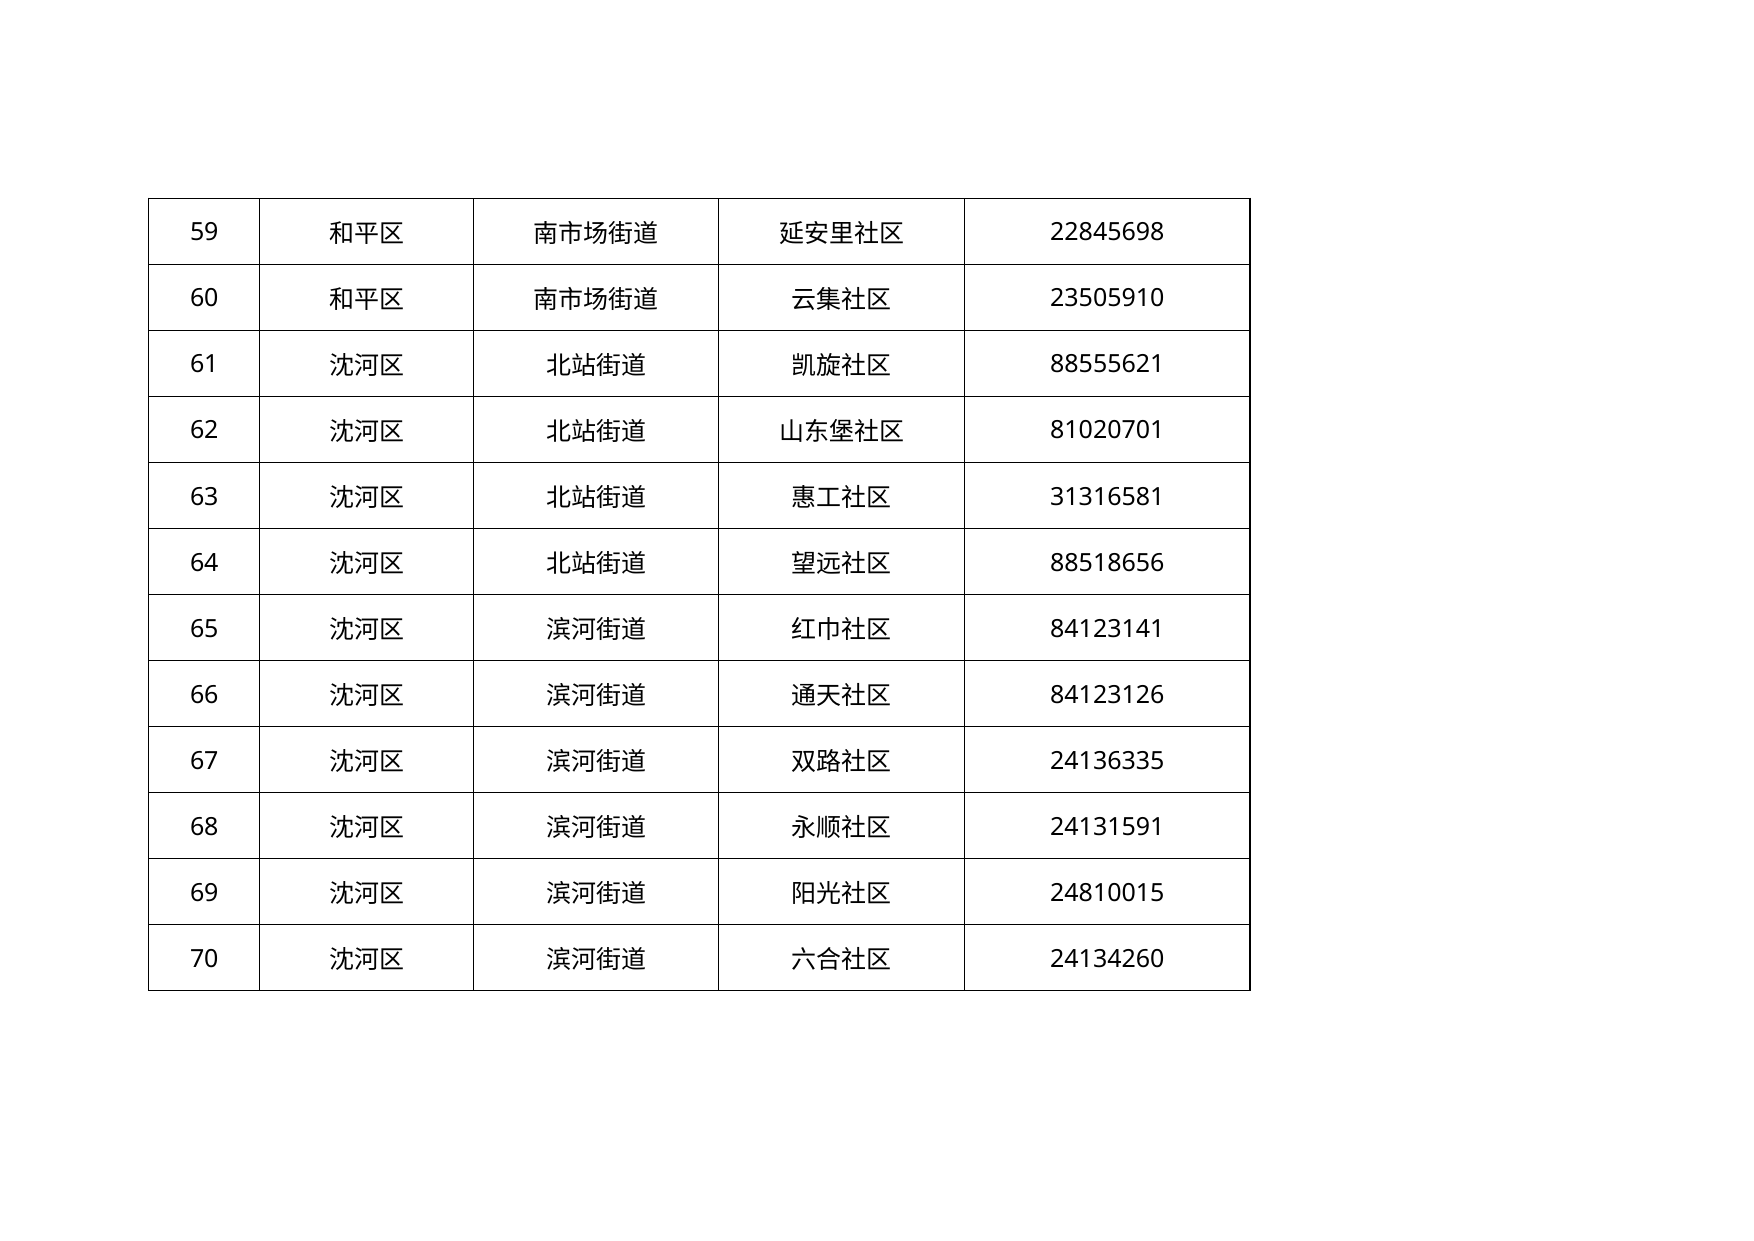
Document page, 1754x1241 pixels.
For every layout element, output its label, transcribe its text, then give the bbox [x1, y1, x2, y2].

table_cell 64 [149, 529, 259, 594]
table_cell 70 [149, 925, 259, 990]
table_cell 67 [149, 727, 259, 792]
table_cell 北站街道 [474, 463, 718, 528]
table_cell 沈河区 [260, 331, 473, 396]
table_cell 81020701 [965, 397, 1249, 462]
table_cell 凯旋社区 [719, 331, 964, 396]
table_cell 云集社区 [719, 265, 964, 330]
table_cell 和平区 [260, 199, 473, 264]
table_cell 60 [149, 265, 259, 330]
table_cell 24134260 [965, 925, 1249, 990]
table_cell 沈河区 [260, 397, 473, 462]
table_cell 沈河区 [260, 925, 473, 990]
table_cell 沈河区 [260, 529, 473, 594]
table_cell 24810015 [965, 859, 1249, 924]
table_cell 和平区 [260, 265, 473, 330]
table_cell 望远社区 [719, 529, 964, 594]
table_cell 31316581 [965, 463, 1249, 528]
table_cell 59 [149, 199, 259, 264]
table_cell 66 [149, 661, 259, 726]
table_cell 阳光社区 [719, 859, 964, 924]
table_cell 北站街道 [474, 397, 718, 462]
table_cell 六合社区 [719, 925, 964, 990]
table_cell 双路社区 [719, 727, 964, 792]
table_cell 沈河区 [260, 793, 473, 858]
table_cell 沈河区 [260, 727, 473, 792]
table_cell 滨河街道 [474, 925, 718, 990]
table_cell 北站街道 [474, 331, 718, 396]
table_cell 滨河街道 [474, 727, 718, 792]
table_cell 沈河区 [260, 859, 473, 924]
table_cell 南市场街道 [474, 199, 718, 264]
table_cell 69 [149, 859, 259, 924]
table_cell 24136335 [965, 727, 1249, 792]
table_cell 滨河街道 [474, 859, 718, 924]
table_cell 22845698 [965, 199, 1249, 264]
table_cell 24131591 [965, 793, 1249, 858]
table_cell 通天社区 [719, 661, 964, 726]
table_cell 88518656 [965, 529, 1249, 594]
table_cell 山东堡社区 [719, 397, 964, 462]
table_cell 延安里社区 [719, 199, 964, 264]
table_cell 63 [149, 463, 259, 528]
table_cell 68 [149, 793, 259, 858]
table_cell 红巾社区 [719, 595, 964, 660]
table_cell 滨河街道 [474, 595, 718, 660]
table_cell 84123141 [965, 595, 1249, 660]
table_cell 84123126 [965, 661, 1249, 726]
table_cell 滨河街道 [474, 793, 718, 858]
table_cell 61 [149, 331, 259, 396]
table_cell 北站街道 [474, 529, 718, 594]
table_cell 65 [149, 595, 259, 660]
table_cell 永顺社区 [719, 793, 964, 858]
table_cell 23505910 [965, 265, 1249, 330]
table_cell 滨河街道 [474, 661, 718, 726]
table_cell 62 [149, 397, 259, 462]
table_cell 沈河区 [260, 463, 473, 528]
table_cell 沈河区 [260, 661, 473, 726]
table_cell 88555621 [965, 331, 1249, 396]
table_cell 沈河区 [260, 595, 473, 660]
table_cell 南市场街道 [474, 265, 718, 330]
table_cell 惠工社区 [719, 463, 964, 528]
